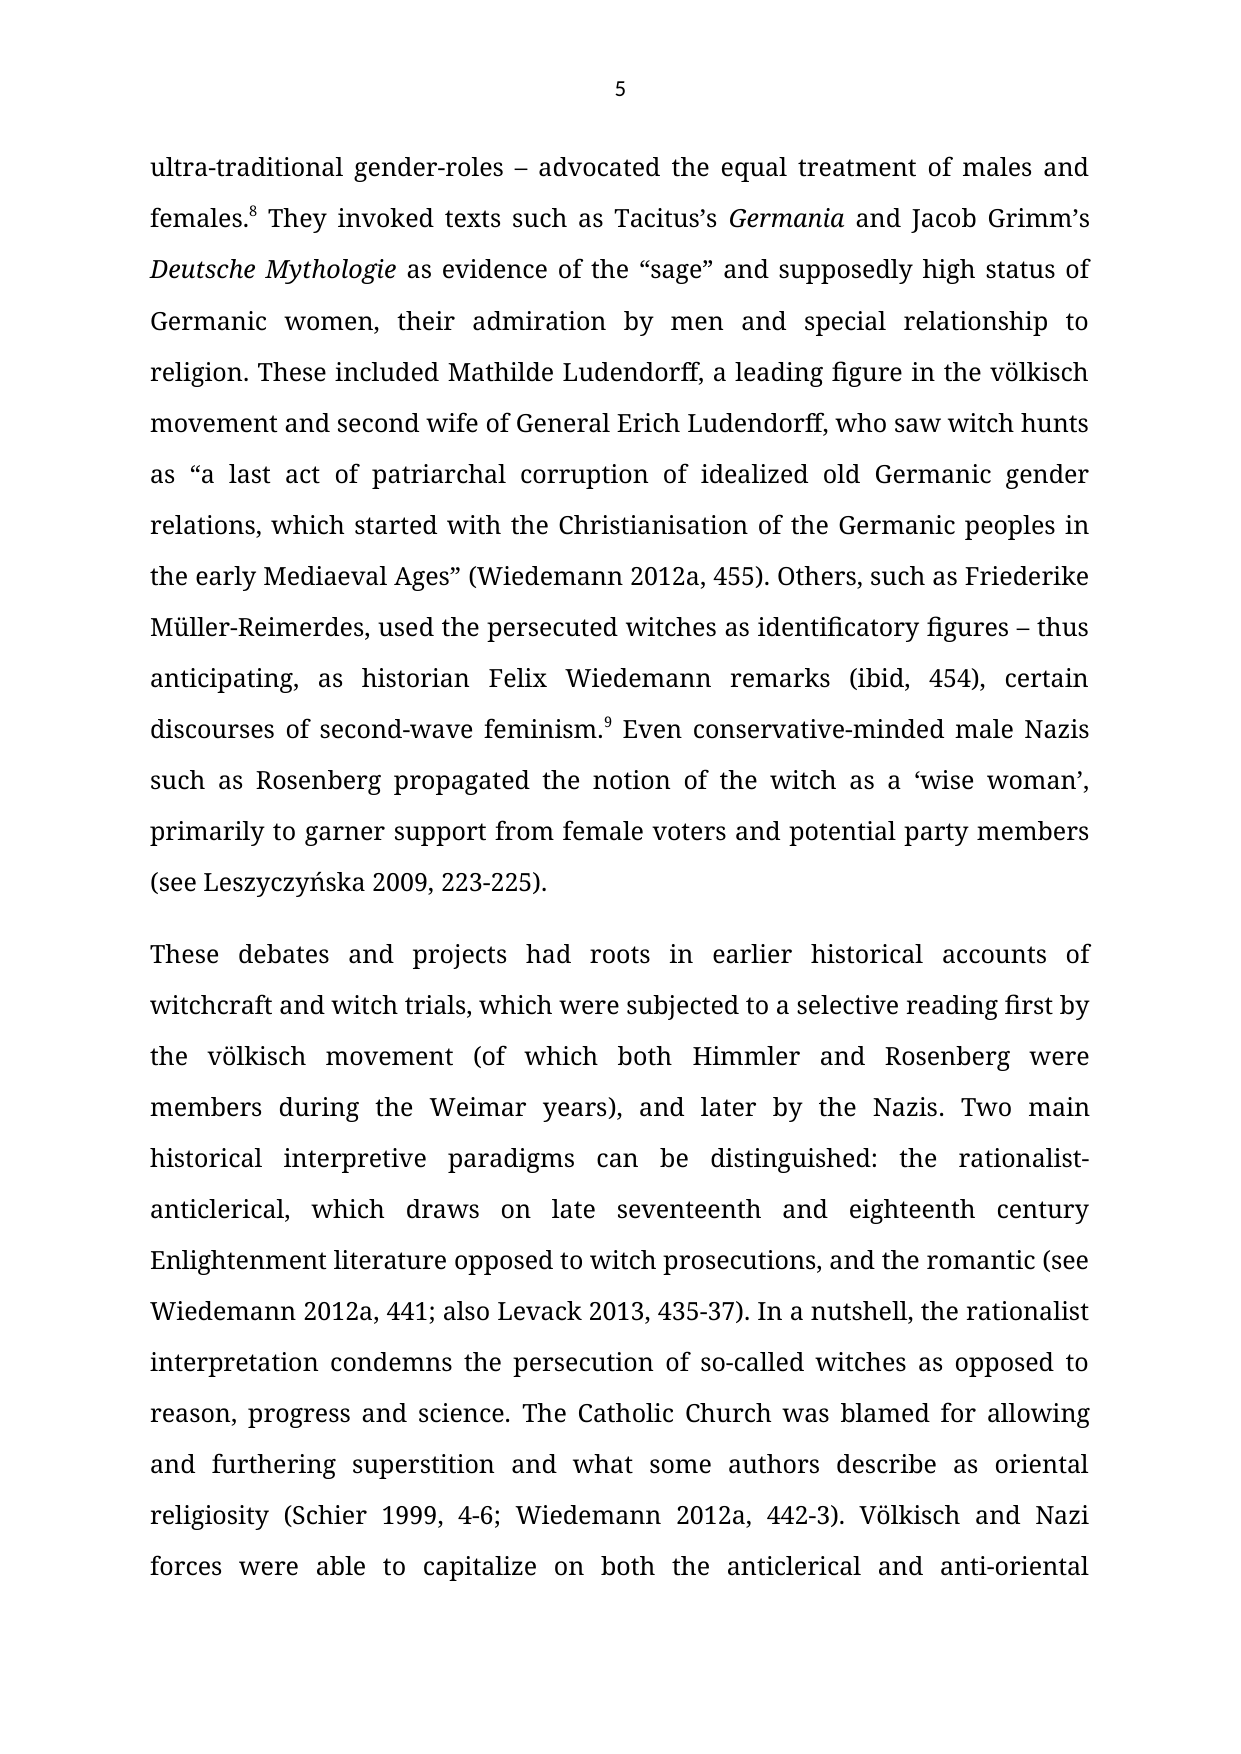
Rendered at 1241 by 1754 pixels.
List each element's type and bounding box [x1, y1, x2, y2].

text [150, 150, 1090, 899]
text [150, 936, 1090, 1583]
